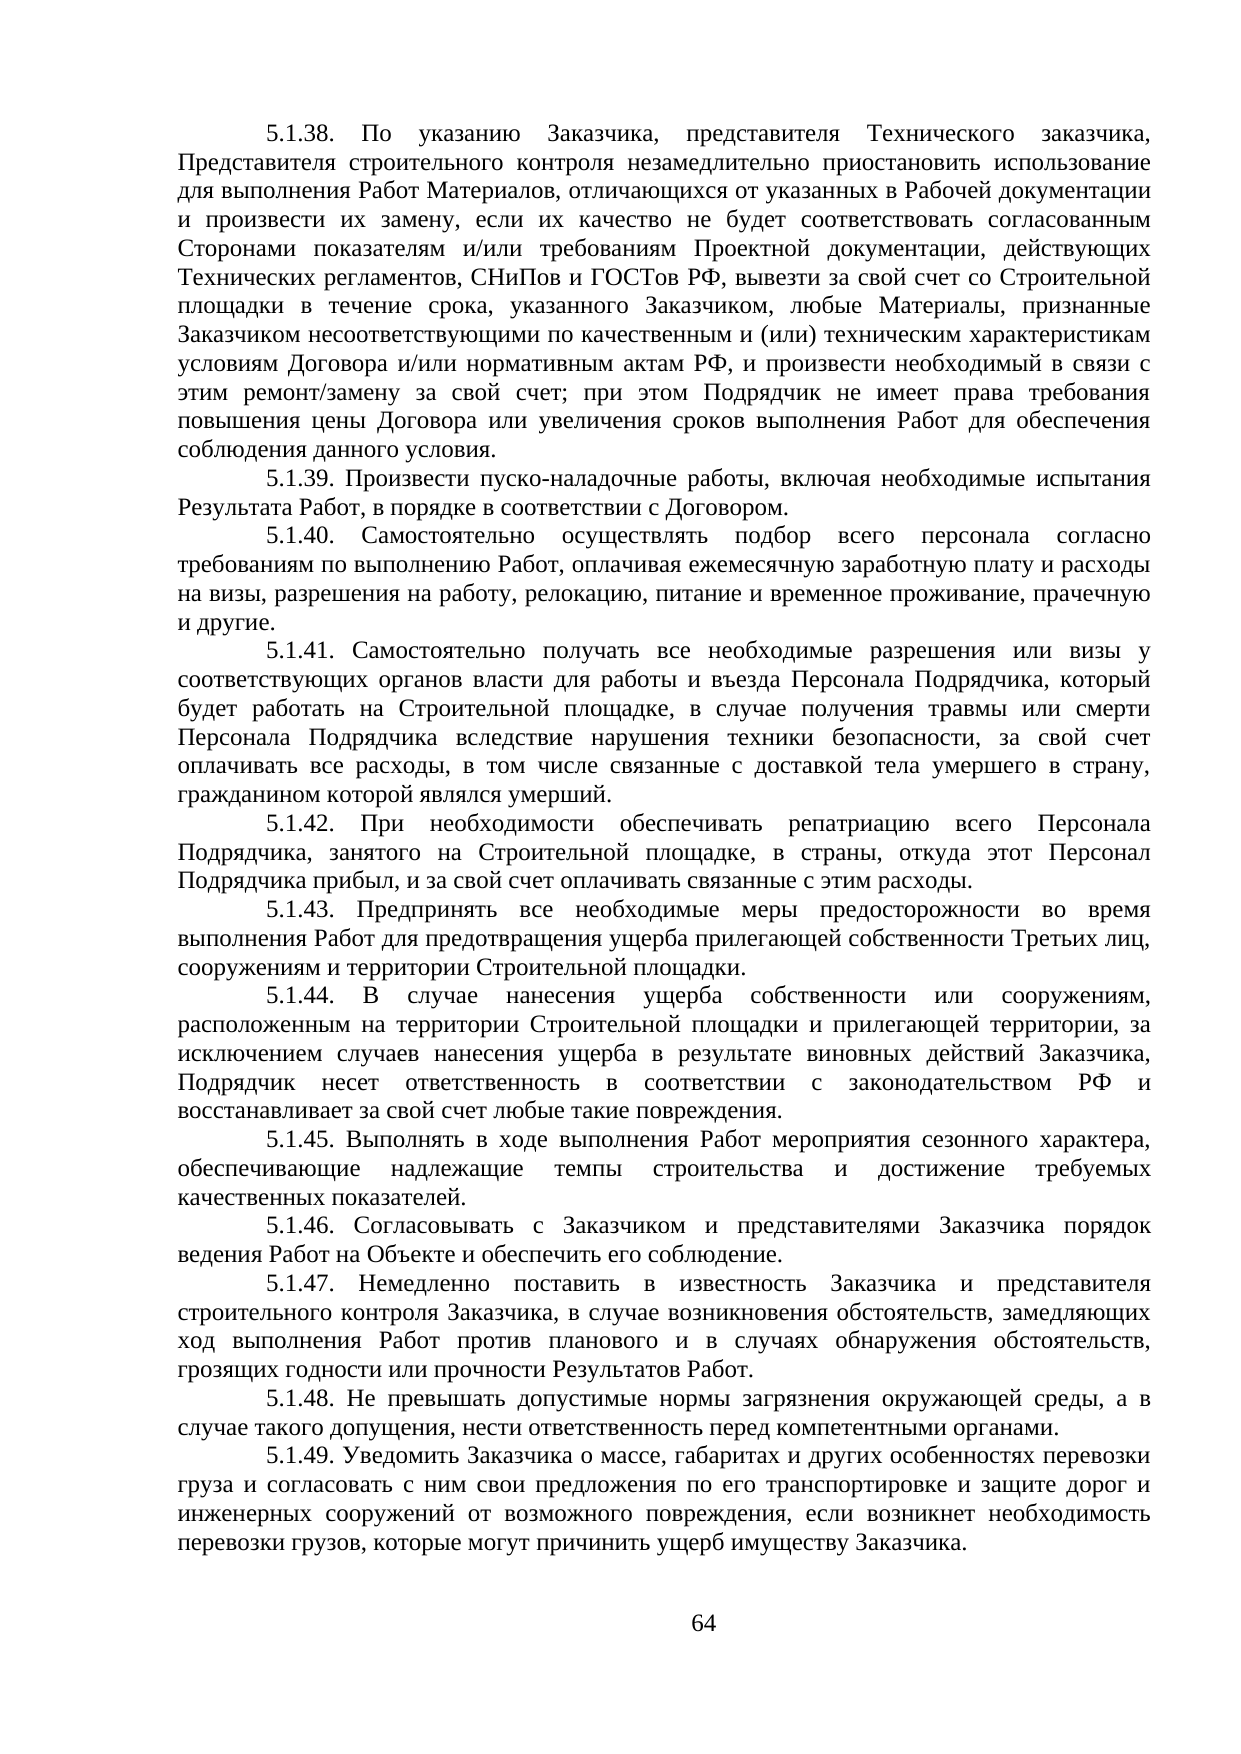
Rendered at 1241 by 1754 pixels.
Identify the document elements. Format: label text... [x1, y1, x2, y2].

text 5.1.49. Уведомить Заказчика о массе, габаритах и других особенностях перевозки груза и согласовать с ним свои предложения по его транспортировке и защите дорог и инженерных сооружений от возможного повреждения, если возникнет необходимость перевозки грузов, которые могут причинить ущерб имуществу Заказчика. [177, 1441, 1152, 1556]
text 5.1.41. Самостоятельно получать все необходимые разрешения или визы у соответствующих органов власти для работы и въезда Персонала Подрядчика, который будет работать на Строительной площадке, в случае получения травмы или смерти Персонала Подрядчика вследствие нарушения техники безопасности, за свой счет оплачивать все расходы, в том числе связанные с доставкой тела умершего в страну, гражданином которой являлся умерший. [177, 636, 1152, 808]
text 5.1.44. В случае нанесения ущерба собственности или сооружениям, расположенным на территории Строительной площадки и прилегающей территории, за исключением случаев нанесения ущерба в результате виновных действий Заказчика, Подрядчик несет ответственность в соответствии с законодательством РФ и восстанавливает за свой счет любые такие повреждения. [177, 981, 1152, 1124]
text 5.1.45. Выполнять в ходе выполнения Работ мероприятия сезонного характера, обеспечивающие надлежащие темпы строительства и достижение требуемых качественных показателей. [177, 1124, 1152, 1211]
text 5.1.38. По указанию Заказчика, представителя Технического заказчика, Представителя строительного контроля незамедлительно приостановить использование для выполнения Работ Материалов, отличающихся от указанных в Рабочей документации и произвести их замену, если их качество не будет соответствовать согласованным Сторонами показателям и/или требованиям Проектной документации, действующих Технических регламентов, СНиПов и ГОСТов РФ, вывезти за свой счет со Строительной площадки в течение срока, указанного Заказчиком, любые Материалы, признанные Заказчиком несоответствующими по качественным и (или) техническим характеристикам условиям Договора и/или нормативным актам РФ, и произвести необходимый в связи с этим ремонт/замену за свой счет; при этом Подрядчик не имеет права требования повышения цены Договора или увеличения сроков выполнения Работ для обеспечения соблюдения данного условия. [177, 118, 1152, 463]
text 5.1.40. Самостоятельно осуществлять подбор всего персонала согласно требованиям по выполнению Работ, оплачивая ежемесячную заработную плату и расходы на визы, разрешения на работу, релокацию, питание и временное проживание, прачечную и другие. [177, 521, 1152, 636]
text 5.1.42. При необходимости обеспечивать репатриацию всего Персонала Подрядчика, занятого на Строительной площадке, в страны, откуда этот Персонал Подрядчика прибыл, и за свой счет оплачивать связанные с этим расходы. [177, 808, 1152, 894]
text 5.1.46. Согласовывать с Заказчиком и представителями Заказчика порядок ведения Работ на Объекте и обеспечить его соблюдение. [177, 1211, 1152, 1268]
text 5.1.43. Предпринять все необходимые меры предосторожности во время выполнения Работ для предотвращения ущерба прилегающей собственности Третьих лиц, сооружениям и территории Строительной площадки. [177, 894, 1152, 981]
text 5.1.39. Произвести пуско-наладочные работы, включая необходимые испытания Результата Работ, в порядке в соответствии с Договором. [177, 463, 1152, 521]
text 5.1.47. Немедленно поставить в известность Заказчика и представителя строительного контроля Заказчика, в случае возникновения обстоятельств, замедляющих ход выполнения Работ против планового и в случаях обнаружения обстоятельств, грозящих годности или прочности Результатов Работ. [177, 1268, 1152, 1383]
text 5.1.48. Не превышать допустимые нормы загрязнения окружающей среды, а в случае такого допущения, нести ответственность перед компетентными органами. [177, 1383, 1152, 1441]
